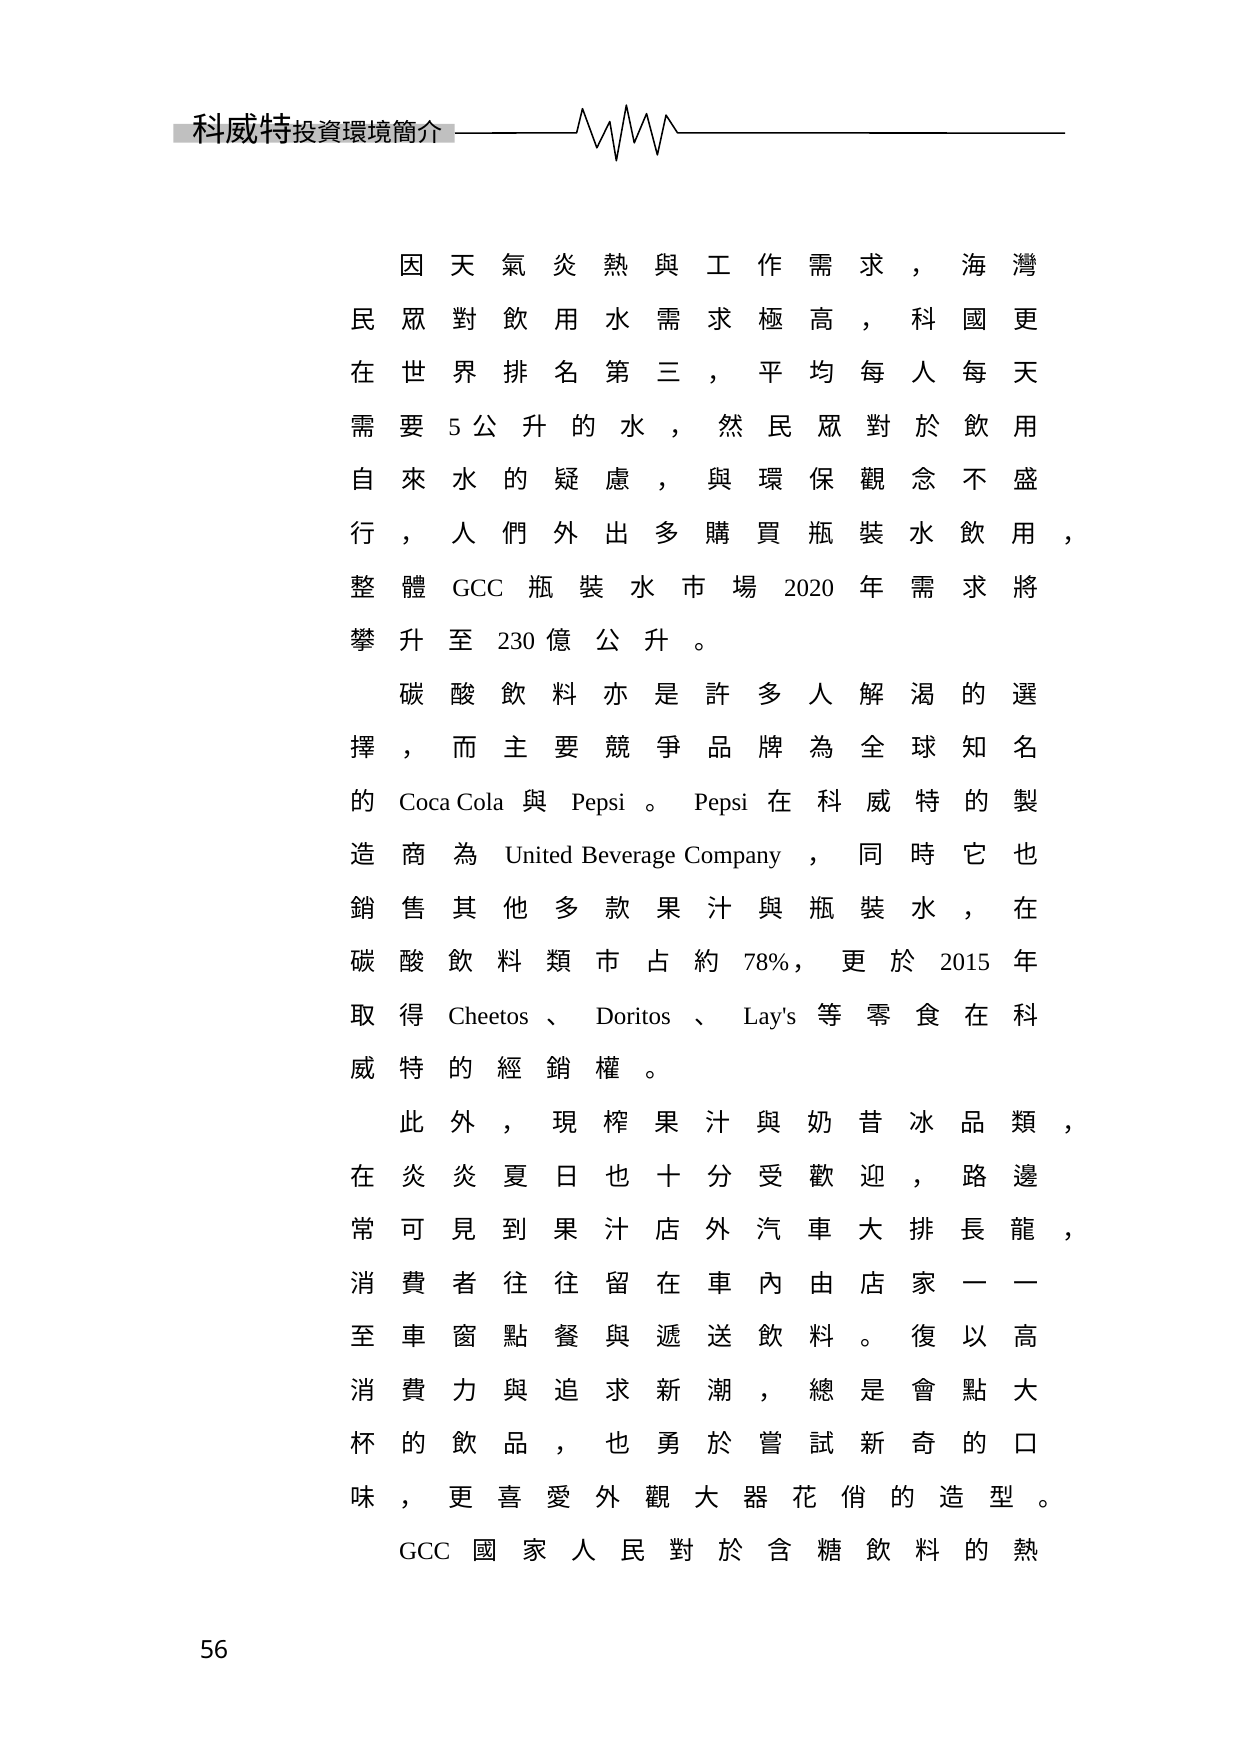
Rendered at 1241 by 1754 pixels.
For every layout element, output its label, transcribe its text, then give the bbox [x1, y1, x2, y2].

text 碳酸飲料亦是許多人解渴的選擇，而主要競爭品牌為全球知名的Coca Cola與Pepsi。Pepsi在科威特的製造商為United Beverage Company，同時它也銷售其他多款果汁與瓶裝水，在碳酸飲料類市占約78%，更於2015年取得Cheetos、Doritos、Lay's等零食在科威特的經銷權。 [325, 666, 1063, 1094]
text 此外，現榨果汁與奶昔冰品類，在炎炎夏日也十分受歡迎，路邊常可見到果汁店外汽車大排長龍，消費者往往留在車內由店家一一至車窗點餐與遞送飲料。復以高消費力與追求新潮，總是會點大杯的飲品，也勇於嘗試新奇的口味，更喜愛外觀大器花俏的造型。 [325, 1094, 1063, 1522]
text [325, 1522, 1063, 1576]
text 因天氣炎熱與工作需求，海灣民眾對飲用水需求極高，科國更在世界排名第三，平均每人每天需要5公升的水，然民眾對於飲用自來水的疑慮，與環保觀念不盛行，人們外出多購買瓶裝水飲用，整體GCC瓶裝水市場2020年需求將攀升至230億公升。 [325, 237, 1063, 666]
